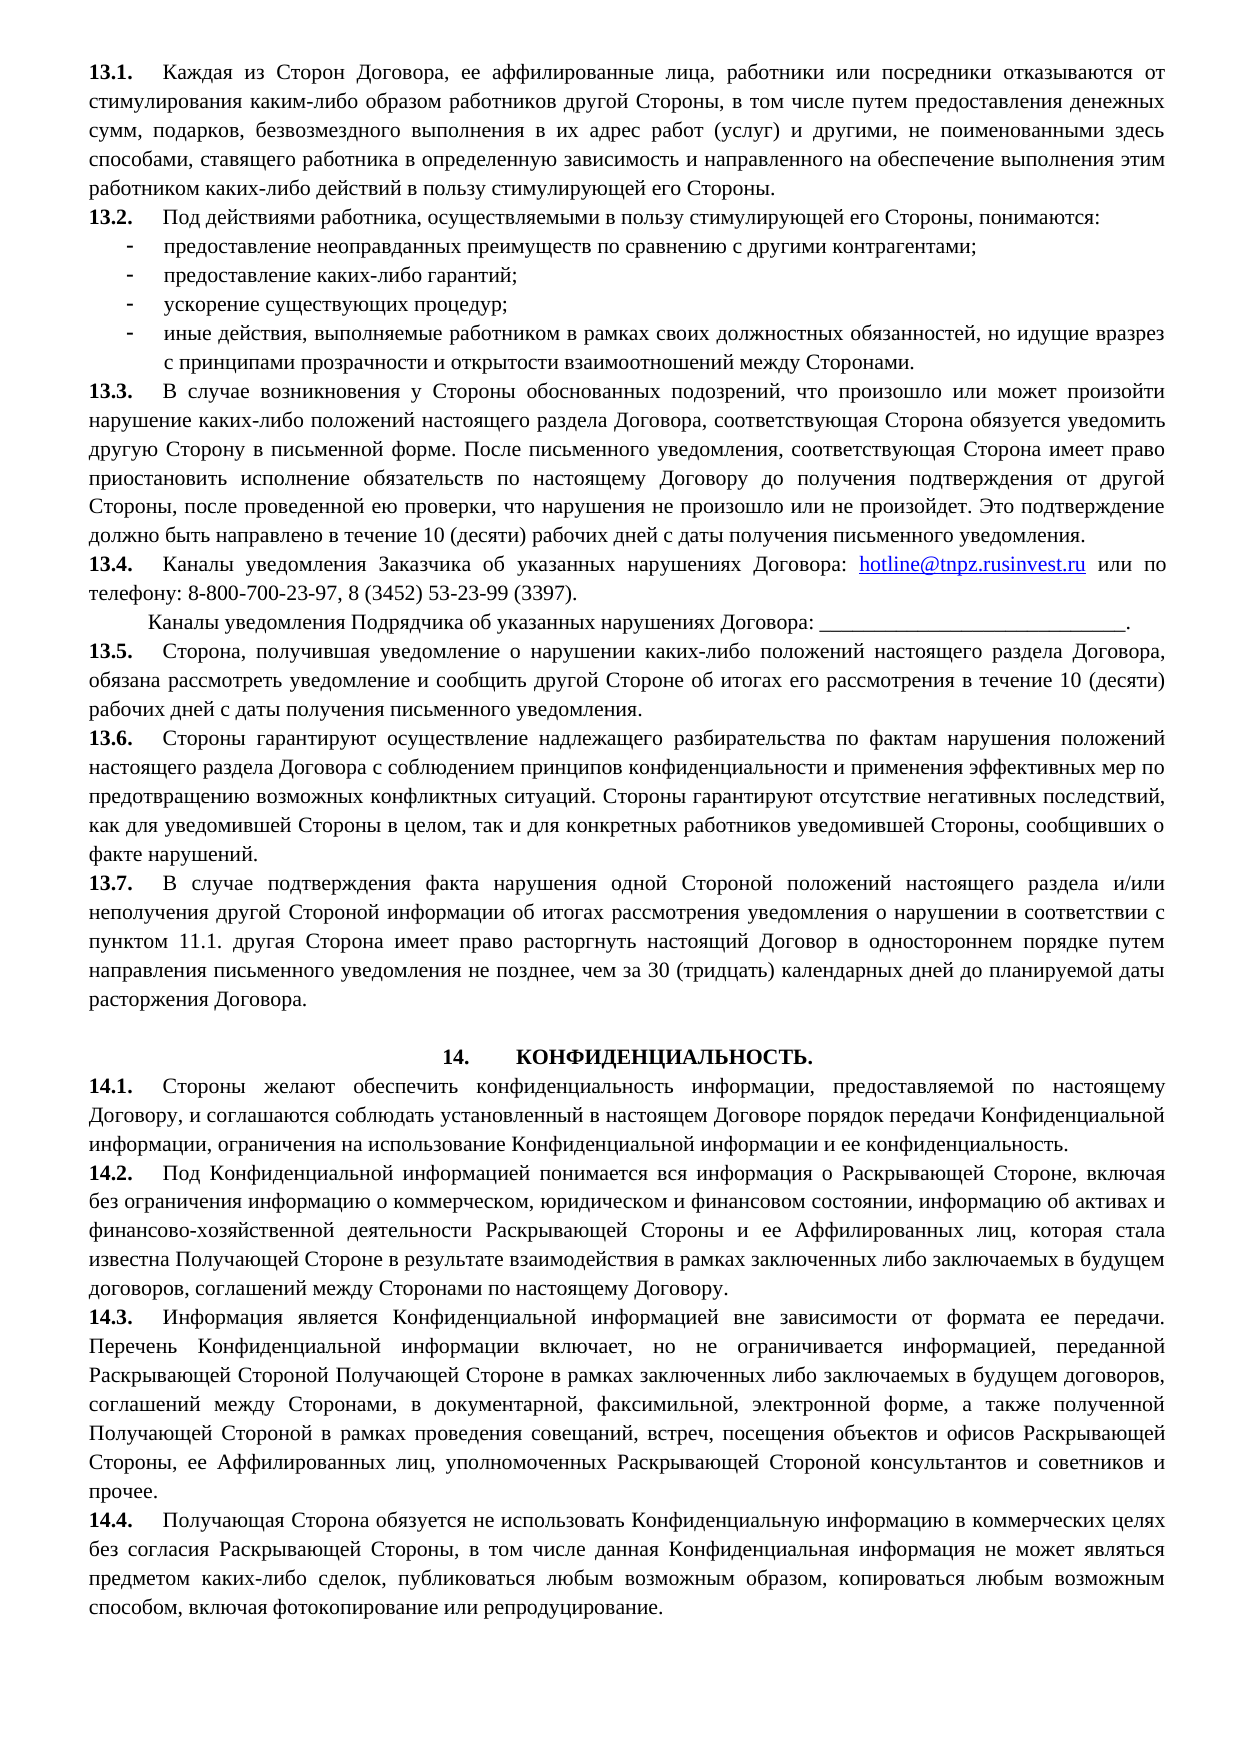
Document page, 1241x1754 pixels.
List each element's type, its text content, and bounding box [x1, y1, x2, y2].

list Информация является Конфиденциальной информацией вне зависимости от формата ее передачи. Перечень Конфиденциальной информации включает, но не ограничивается информацией, переданной Раскрывающей Стороной Получающей Стороне в рамках заключенных либо заключаемых в будущем договоров, соглашений между Сторонами, в документарной, факсимильной, электронной форме, а также полученной Получающей Стороной в рамках проведения совещаний, встреч, посещения объектов и офисов Раскрывающей Стороны, ее Аффилированных лиц, уполномоченных Раскрывающей Стороной консультантов и советников и прочее. [89, 1304, 1167, 1503]
list предоставление каких-либо гарантий; [126, 262, 1167, 287]
list Под Конфиденциальной информацией понимается вся информация о Раскрывающей Стороне, включая без ограничения информацию о коммерческом, юридическом и финансовом состоянии, информацию об активах и финансово-хозяйственной деятельности Раскрывающей Стороны и ее Аффилированных лиц, которая стала известна Получающей Стороне в результате взаимодействия в рамках заключенных либо заключаемых в будущем договоров, соглашений между Сторонами по настоящему Договору. [89, 1159, 1167, 1301]
list Получающая Сторона обязуется не использовать Конфиденциальную информацию в коммерческих целях без согласия Раскрывающей Стороны, в том числе данная Конфиденциальная информация не может являться предметом каких-либо сделок, публиковаться любым возможным образом, копироваться любым возможным способом, включая фотокопирование или репродуцирование. [89, 1507, 1167, 1619]
list Каналы уведомления Подрядчика об указанных нарушениях Договора: ____________________________. [89, 609, 1167, 634]
list Стороны желают обеспечить конфиденциальность информации, предоставляемой по настоящему Договору, и соглашаются соблюдать установленный в настоящем Договоре порядок передачи Конфиденциальной информации, ограничения на использование Конфиденциальной информации и ее конфиденциальность. [89, 1073, 1167, 1156]
list Каналы уведомления Заказчика об указанных нарушениях Договора: hotline@tnpz.rusinvest.ru или по телефону: 8-800-700-23-97, 8 (3452) 53-23-99 (3397). [89, 551, 1167, 606]
list Стороны гарантируют осуществление надлежащего разбирательства по фактам нарушения положений настоящего раздела Договора с соблюдением принципов конфиденциальности и применения эффективных мер по предотвращению возможных конфликтных ситуаций. Стороны гарантируют отсутствие негативных последствий, как для уведомившей Стороны в целом, так и для конкретных работников уведомившей Стороны, сообщивших о факте нарушений. [89, 725, 1167, 866]
list Под действиями работника, осуществляемыми в пользу стимулирующей его Стороны, понимаются: [89, 204, 1167, 229]
list предоставление неоправданных преимуществ по сравнению с другими контрагентами; [126, 233, 1167, 258]
list В случае возникновения у Стороны обоснованных подозрений, что произошло или может произойти нарушение каких-либо положений настоящего раздела Договора, соответствующая Сторона обязуется уведомить другую Сторону в письменной форме. После письменного уведомления, соответствующая Сторона имеет право приостановить исполнение обязательств по настоящему Договору до получения подтверждения от другой Стороны, после проведенной ею проверки, что нарушения не произошло или не произойдет. Это подтверждение должно быть направлено в течение 10 (десяти) рабочих дней с даты получения письменного уведомления. [89, 378, 1167, 548]
list КОНФИДЕНЦИАЛЬНОСТЬ. [89, 1044, 1167, 1069]
list Каждая из Сторон Договора, ее аффилированные лица, работники или посредники отказываются от стимулирования каким-либо образом работников другой Стороны, в том числе путем предоставления денежных сумм, подарков, безвозмездного выполнения в их адрес работ (услуг) и другими, не поименованными здесь способами, ставящего работника в определенную зависимость и направленного на обеспечение выполнения этим работником каких-либо действий в пользу стимулирующей его Стороны. [89, 59, 1167, 200]
list Сторона, получившая уведомление о нарушении каких-либо положений настоящего раздела Договора, обязана рассмотреть уведомление и сообщить другой Стороне об итогах его рассмотрения в течение 10 (десяти) рабочих дней с даты получения письменного уведомления. [89, 638, 1167, 721]
list В случае подтверждения факта нарушения одной Стороной положений настоящего раздела и/или неполучения другой Стороной информации об итогах рассмотрения уведомления о нарушении в соответствии с пунктом 11.1. другая Сторона имеет право расторгнуть настоящий Договор в одностороннем порядке путем направления письменного уведомления не позднее, чем за 30 (тридцать) календарных дней до планируемой даты расторжения Договора. [89, 870, 1167, 1011]
list иные действия, выполняемые работником в рамках своих должностных обязанностей, но идущие вразрез с принципами прозрачности и открытости взаимоотношений между Сторонами. [126, 320, 1167, 374]
list ускорение существующих процедур; [126, 291, 1167, 316]
